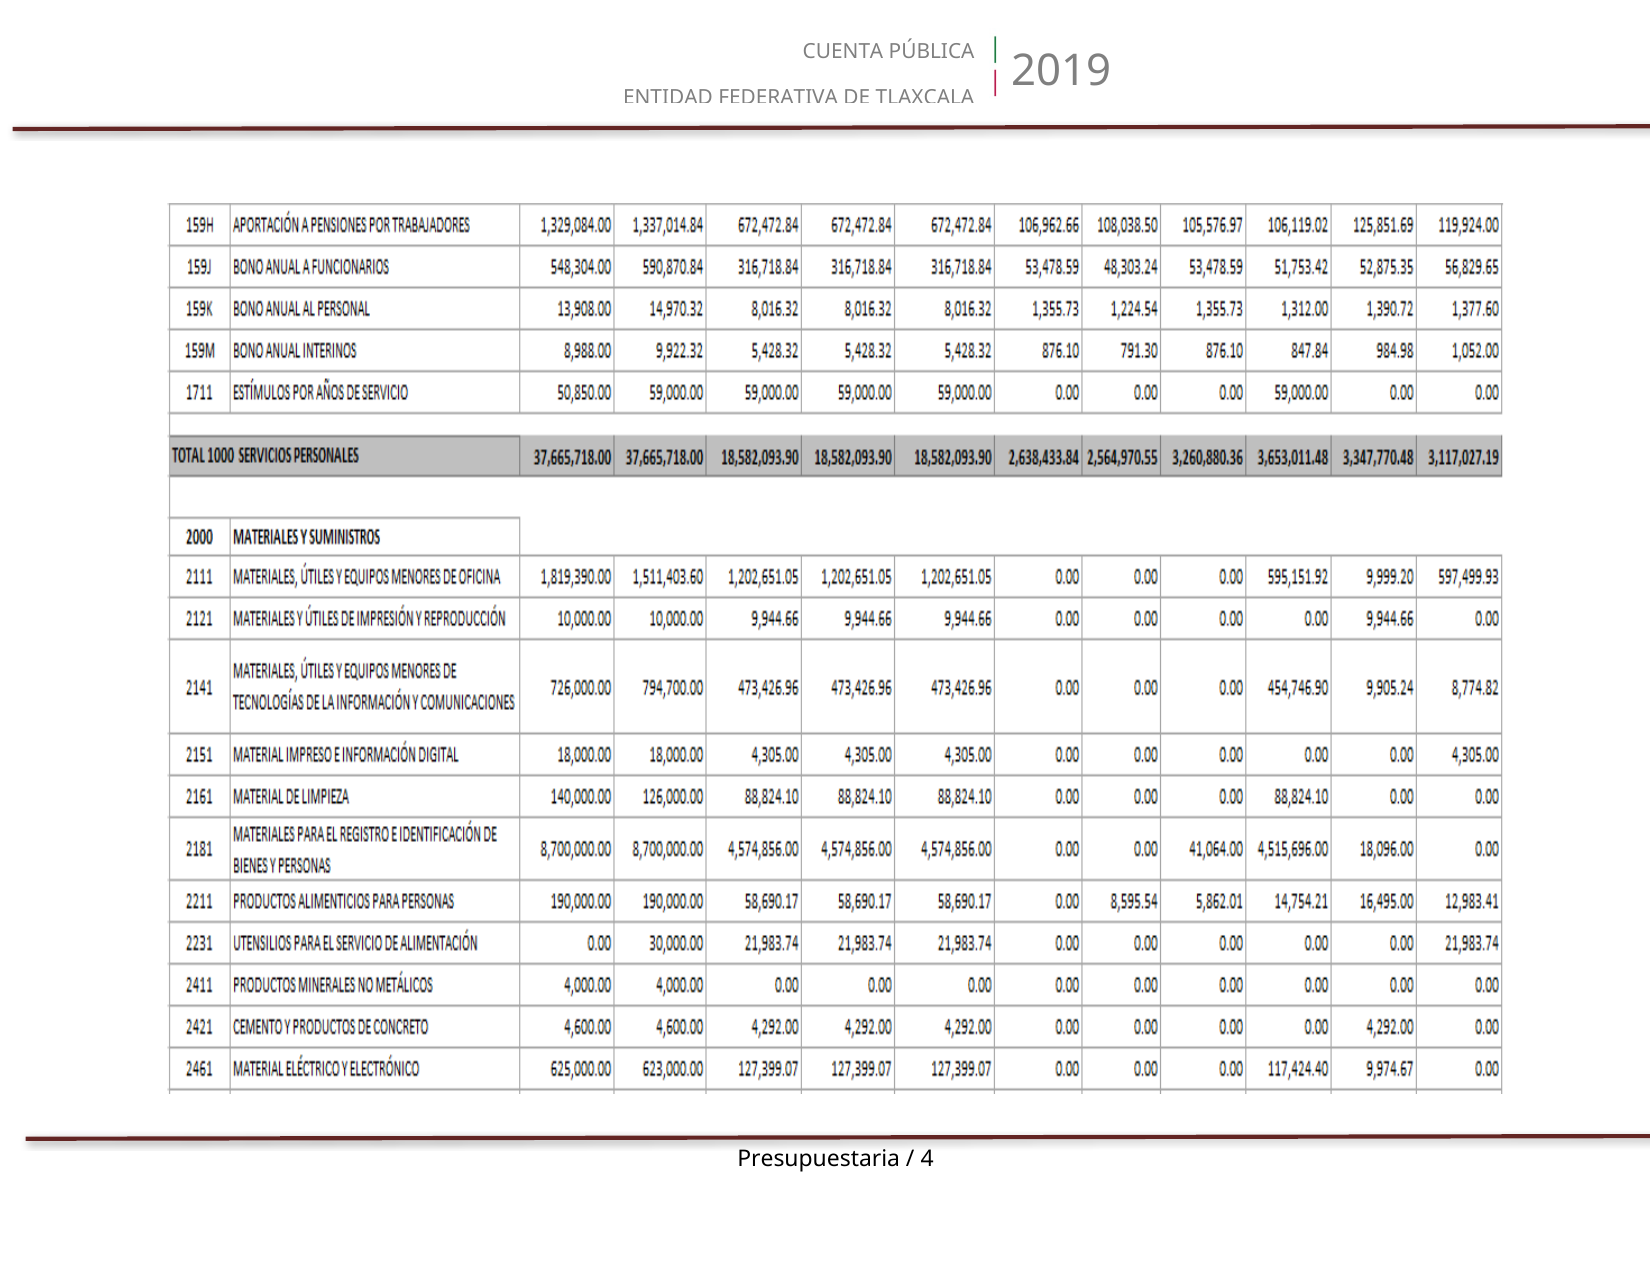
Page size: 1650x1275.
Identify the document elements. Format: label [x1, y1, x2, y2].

picture [989, 28, 1005, 99]
picture [167, 203, 1504, 1094]
